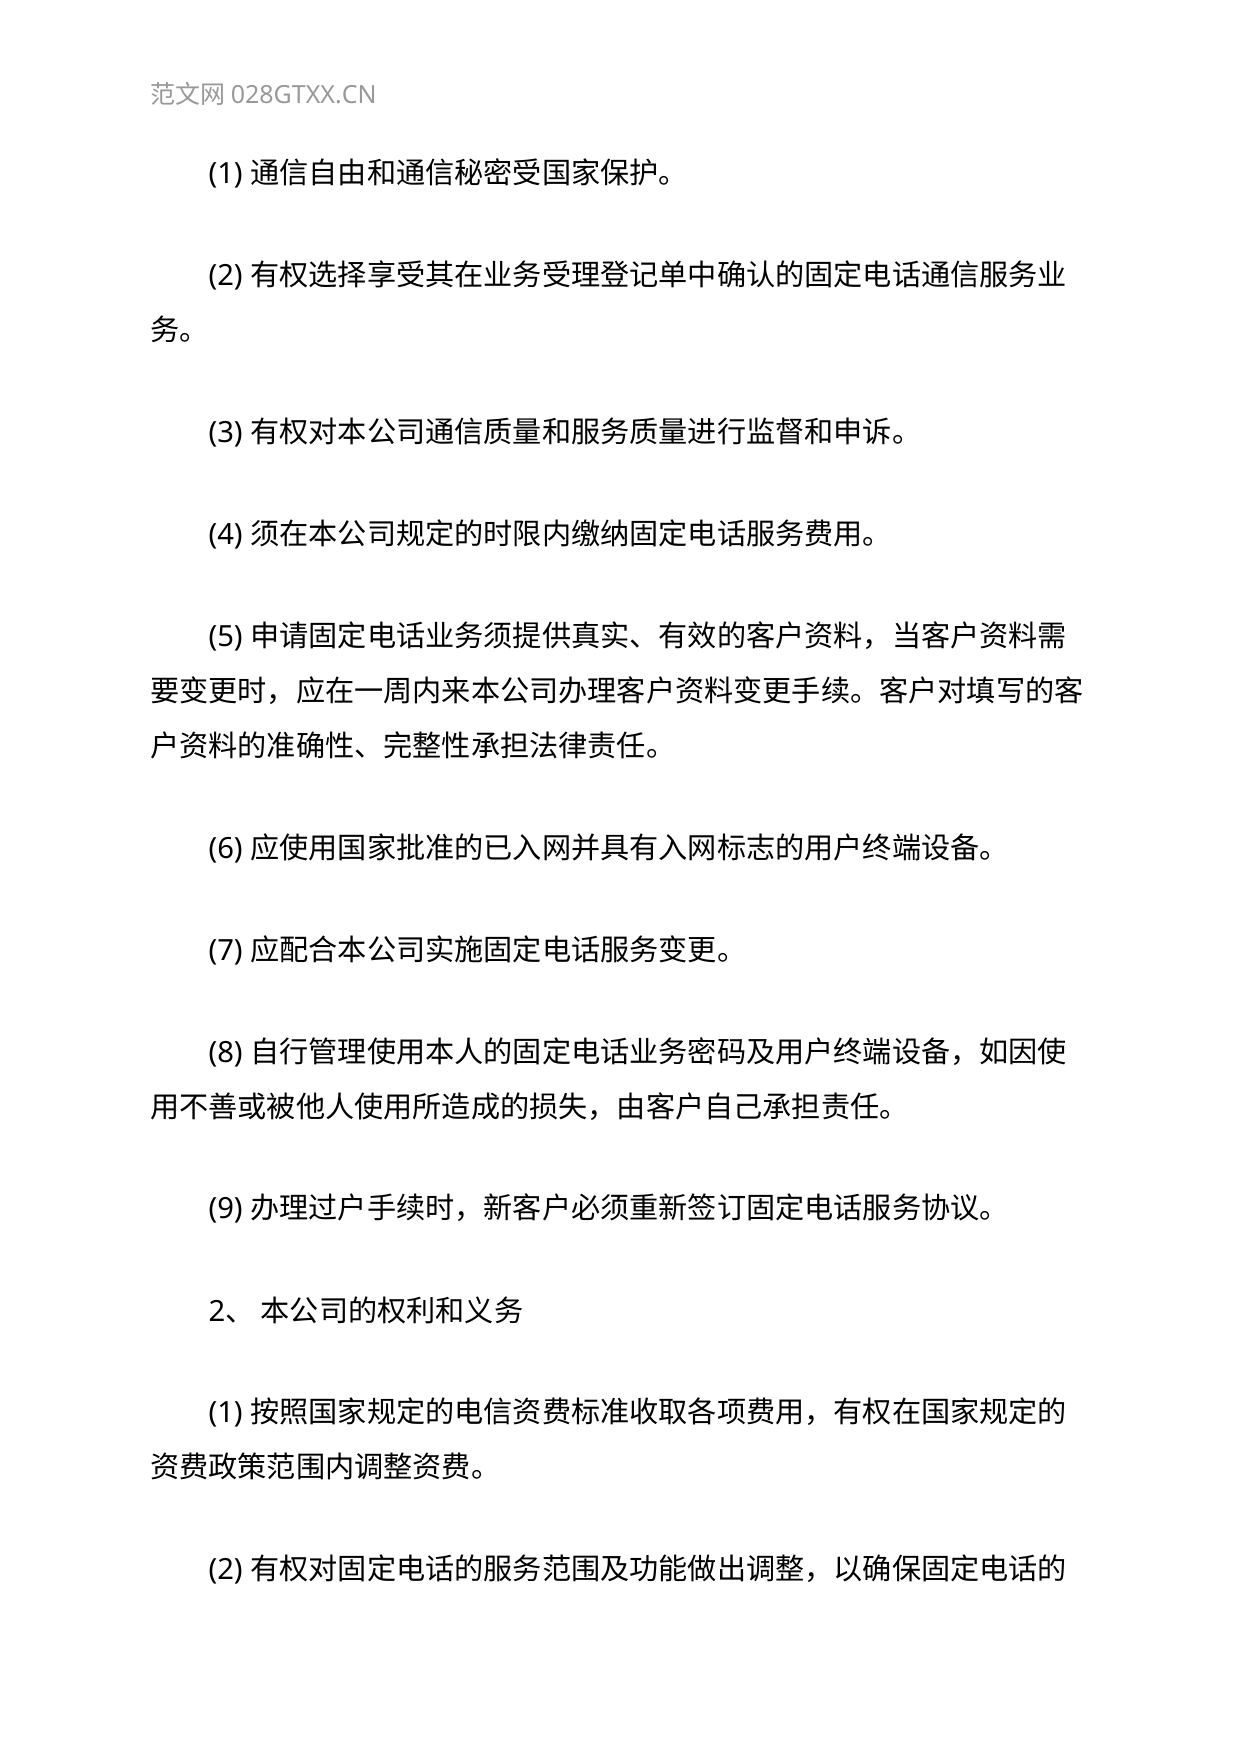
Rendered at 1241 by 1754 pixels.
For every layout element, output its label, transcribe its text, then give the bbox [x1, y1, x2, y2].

text (9) 办理过户手续时，新客户必须重新签订固定电话服务协议。 [150, 1185, 1090, 1227]
text 2、 本公司的权利和义务 [150, 1287, 1090, 1329]
text (4) 须在本公司规定的时限内缴纳固定电话服务费用。 [150, 511, 1090, 553]
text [150, 1546, 1090, 1588]
text (2) 有权选择享受其在业务受理登记单中确认的固定电话通信服务业务。 [150, 252, 1090, 349]
text (8) 自行管理使用本人的固定电话业务密码及用户终端设备，如因使用不善或被他人使用所造成的损失，由客户自己承担责任。 [150, 1028, 1090, 1126]
text (1) 按照国家规定的电信资费标准收取各项费用，有权在国家规定的资费政策范围内调整资费。 [150, 1389, 1090, 1486]
text (7) 应配合本公司实施固定电话服务变更。 [150, 926, 1090, 969]
text (3) 有权对本公司通信质量和服务质量进行监督和申诉。 [150, 409, 1090, 451]
text (1) 通信自由和通信秘密受国家保护。 [150, 150, 1090, 192]
text (6) 应使用国家批准的已入网并具有入网标志的用户终端设备。 [150, 824, 1090, 867]
text (5) 申请固定电话业务须提供真实、有效的客户资料，当客户资料需要变更时，应在一周内来本公司办理客户资料变更手续。客户对填写的客户资料的准确性、完整性承担法律责任。 [150, 613, 1090, 765]
